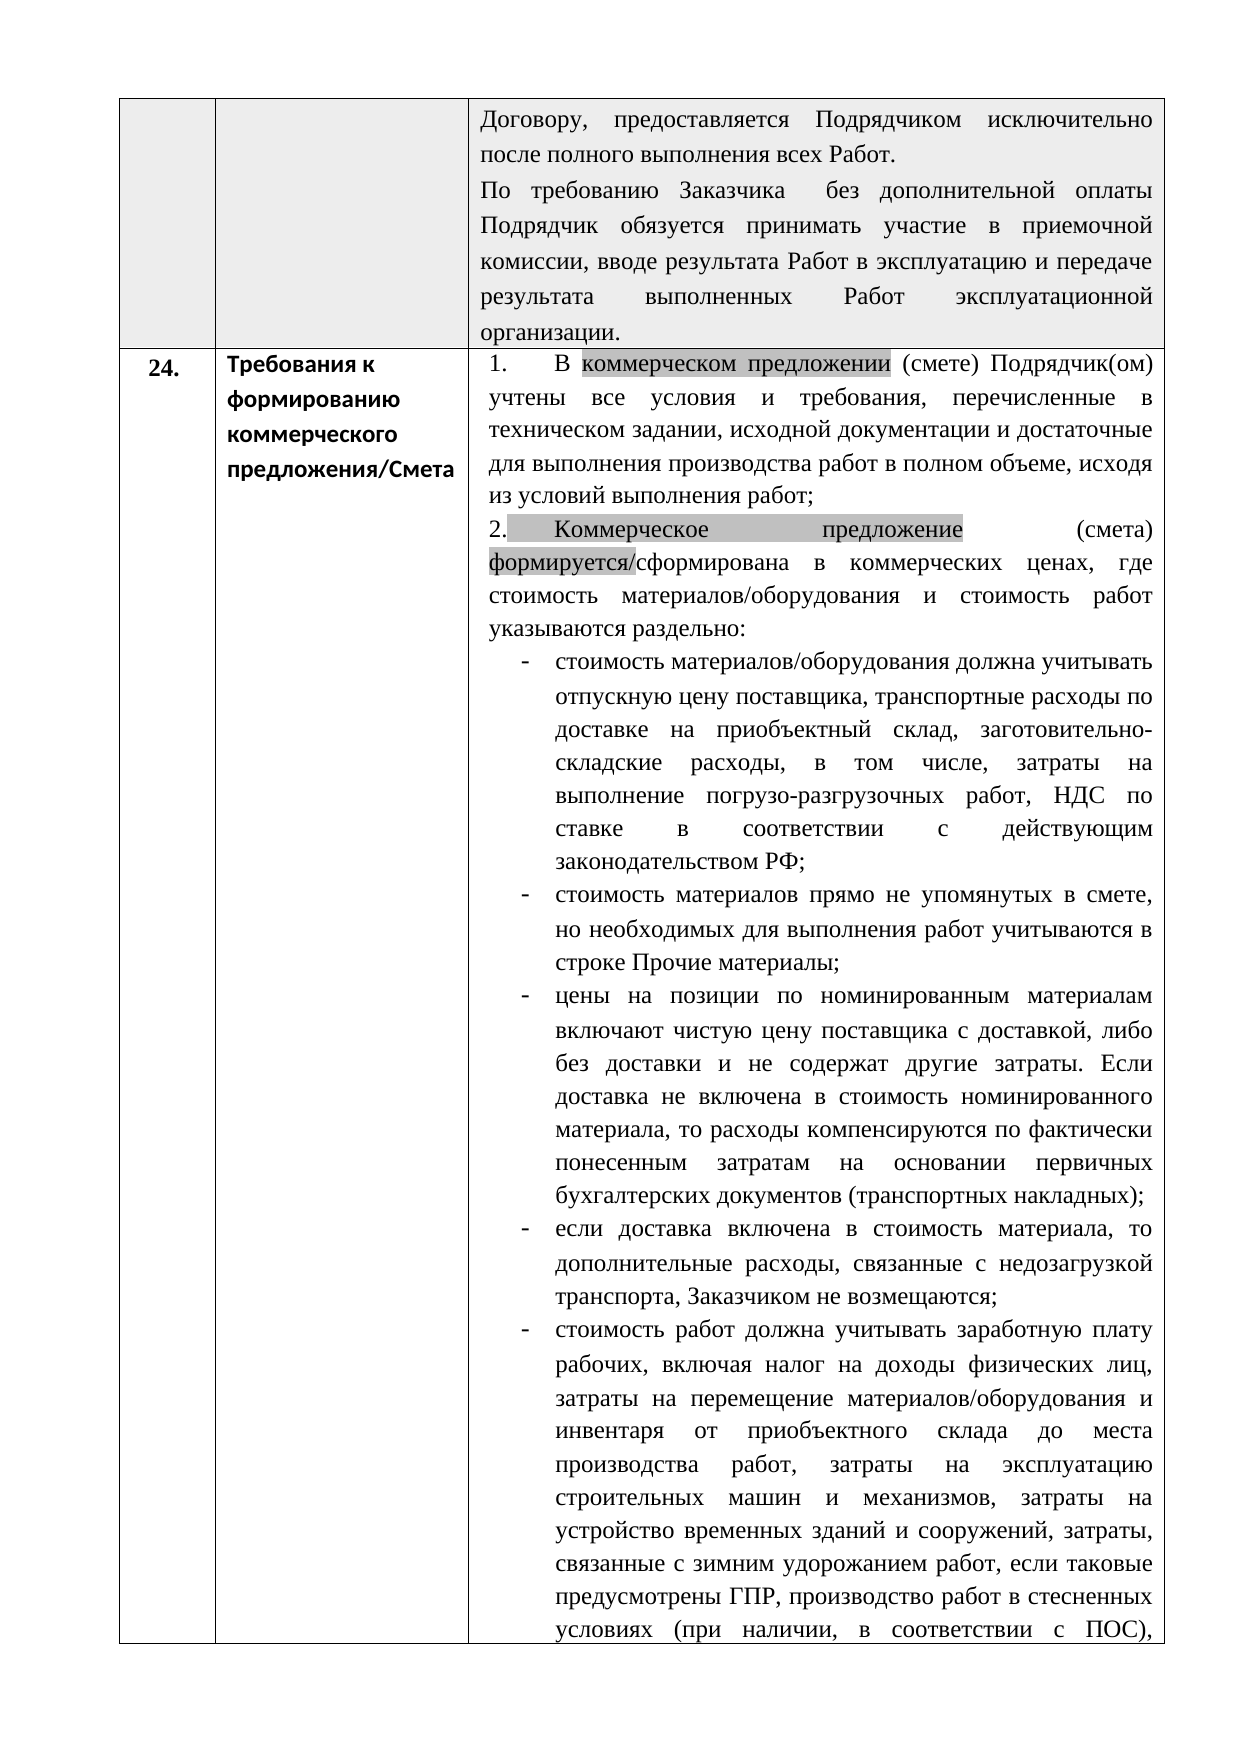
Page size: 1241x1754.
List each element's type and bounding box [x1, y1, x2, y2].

table_cell [120, 99, 215, 347]
table_cell [216, 349, 468, 1642]
table_cell [469, 349, 1164, 1642]
table_cell [120, 349, 215, 1642]
table_cell [216, 99, 468, 347]
table_cell [469, 99, 1164, 347]
